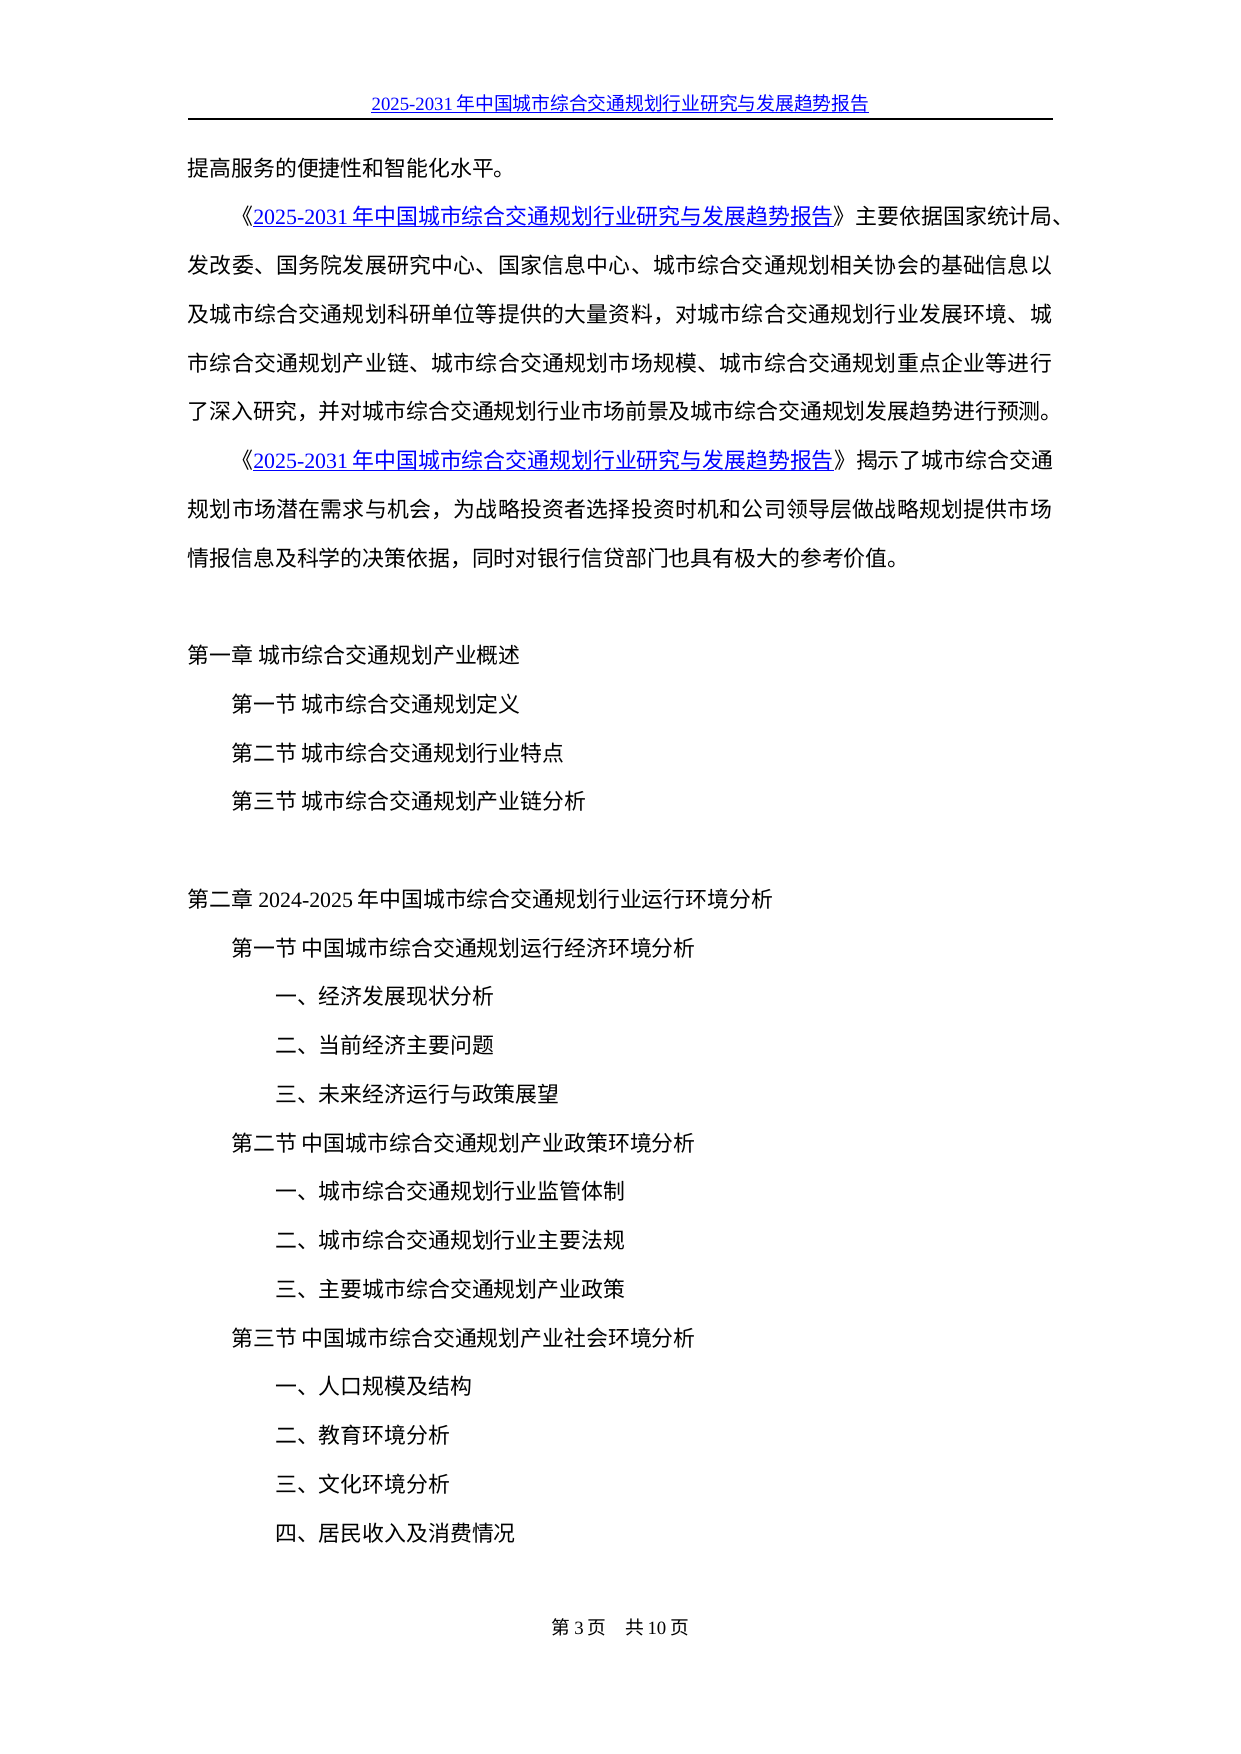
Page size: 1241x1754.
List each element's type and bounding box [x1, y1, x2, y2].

text [187, 150, 1053, 1548]
